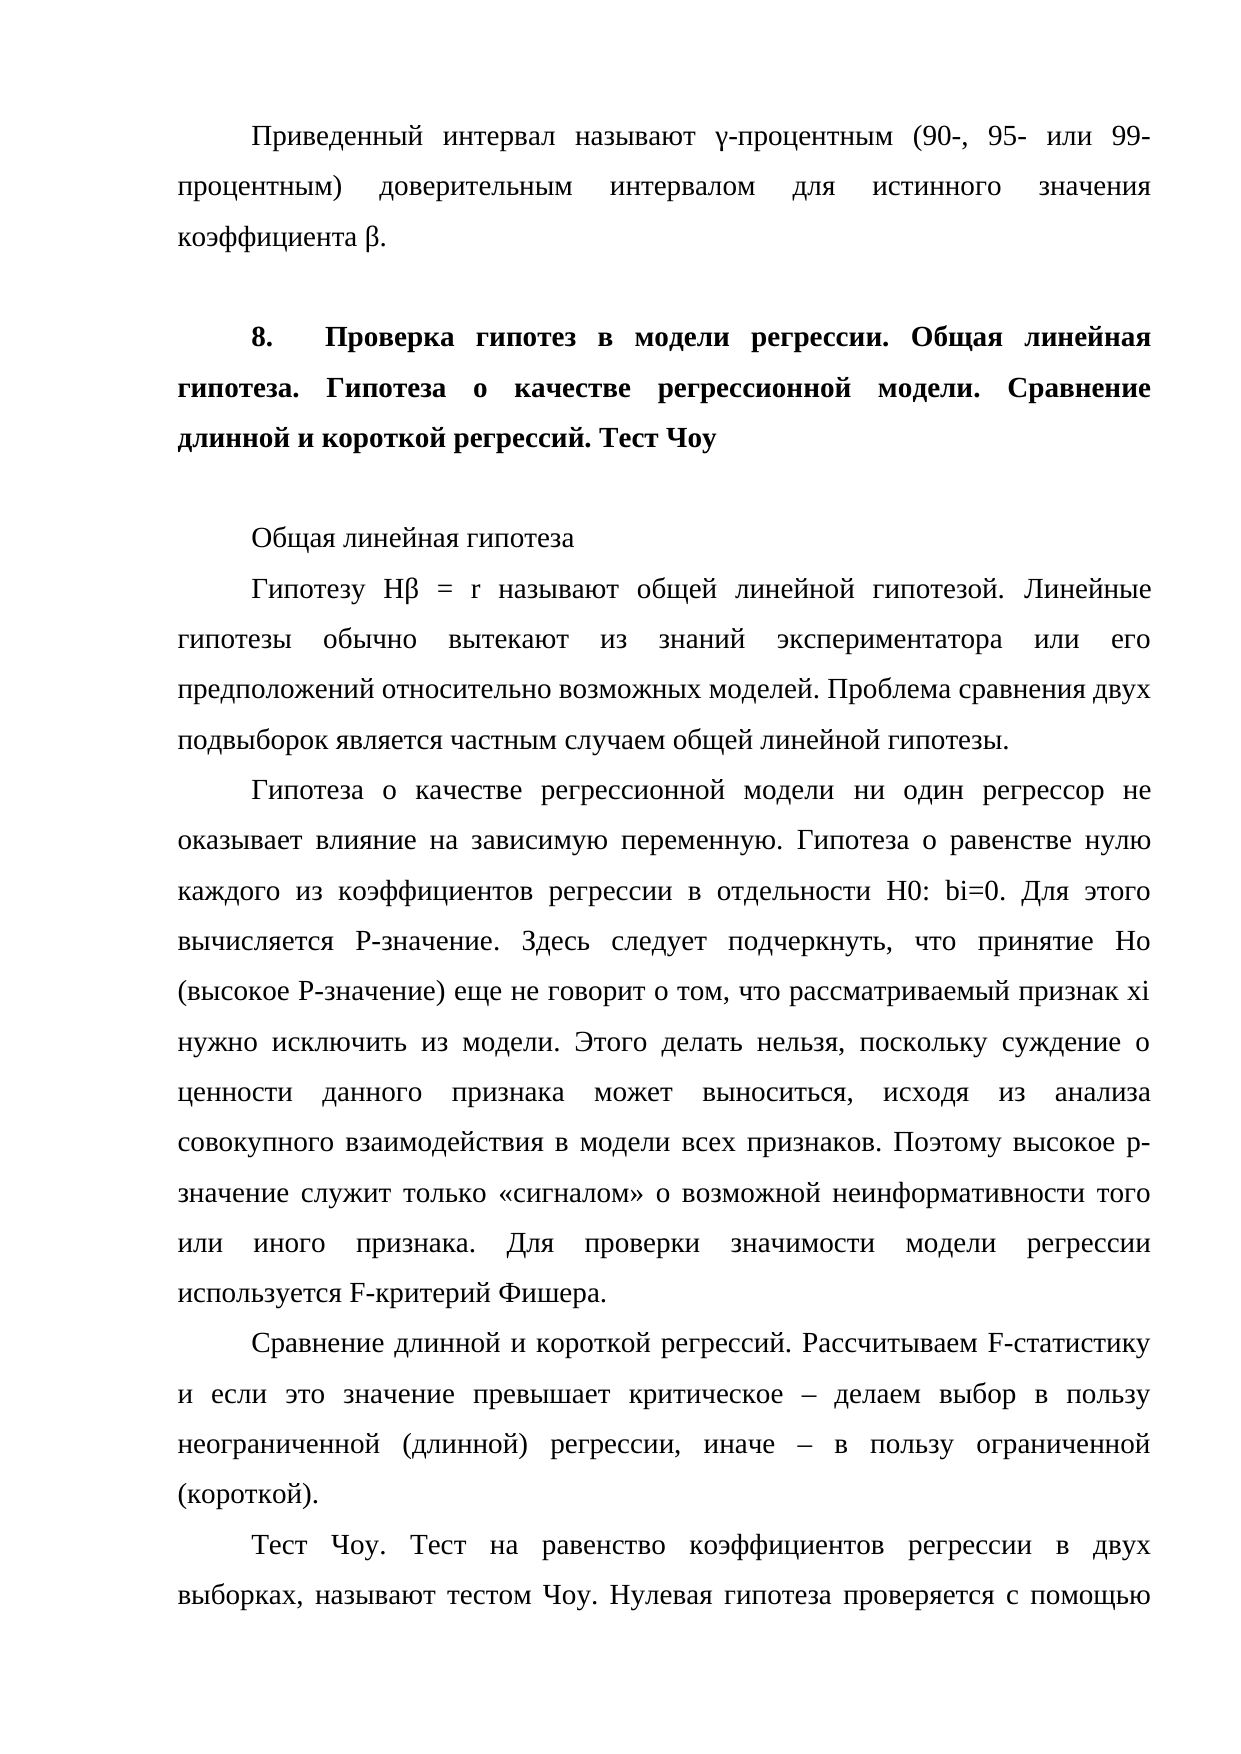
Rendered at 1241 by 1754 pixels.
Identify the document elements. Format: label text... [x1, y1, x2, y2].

text Общая линейная гипотеза [177, 521, 1152, 554]
text Гипотезу Hβ = r называют общей линейной гипотезой. Линейные гипотезы обычно вытекают из знаний экспериментатора или его предположений относительно возможных моделей. Проблема сравнения двух подвыборок является частным случаем общей линейной гипотезы. [177, 571, 1152, 755]
text Сравнение длинной и короткой регрессий. Рассчитываем F-статистику и если это значение превышает критическое – делаем выбор в пользу неограниченной (длинной) регрессии, иначе – в пользу ограниченной (короткой). [177, 1326, 1152, 1510]
list Проверка гипотез в модели регрессии. Общая линейная гипотеза. Гипотеза о качестве регрессионной модели. Сравнение длинной и короткой регрессий. Тест Чоу [177, 319, 1152, 453]
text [177, 1527, 1152, 1611]
text Приведенный интервал называют γ-процентным (90-, 95- или 99-процентным) доверительным интервалом для истинного значения коэффициента β. [177, 118, 1152, 252]
text Гипотеза о качестве регрессионной модели ни один регрессор не оказывает влияние на зависимую переменную. Гипотеза о равенстве нулю каждого из коэффициентов регрессии в отдельности Н0: bi=0. Для этого вычисляется Р-значение. Здесь следует подчеркнуть, что принятие Hо (высокое Р-значение) еще не говорит о том, что рассматриваемый признак xi нужно исключить из модели. Этого делать нельзя, поскольку суждение о ценности данного признака может выноситься, исходя из анализа совокупного взаимодействия в модели всех признаков. Поэтому высокое p-значение служит только «сигналом» о возможной неинформативности того или иного признака. Для проверки значимости модели регрессии используется F-критерий Фишера. [177, 772, 1152, 1309]
